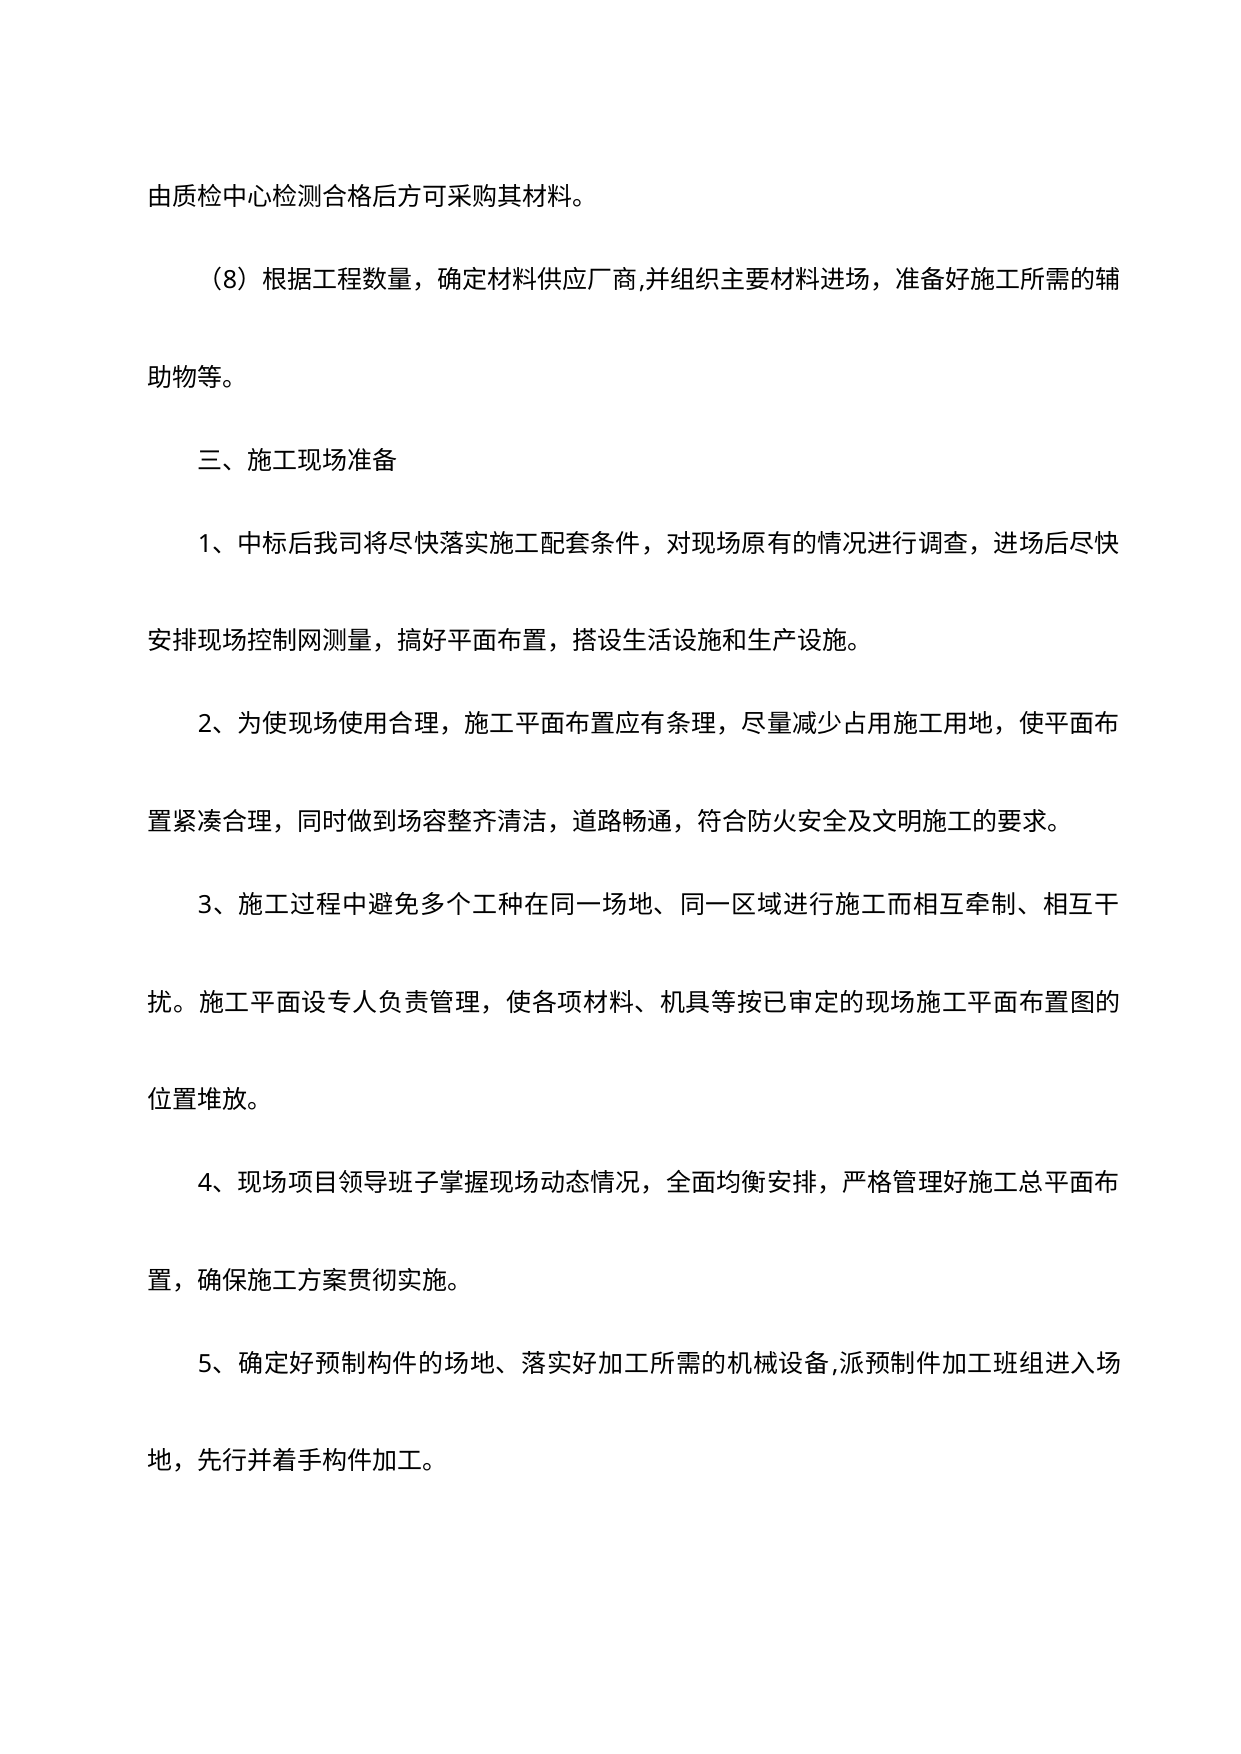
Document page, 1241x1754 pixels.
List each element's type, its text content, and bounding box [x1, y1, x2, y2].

subtitle 三、施工现场准备 [148, 426, 1122, 491]
text 4、现场项目领导班子掌握现场动态情况，全面均衡安排，严格管理好施工总平面布置，确保施工方案贯彻实施。 [148, 1148, 1122, 1311]
text 3、施工过程中避免多个工种在同一场地、同一区域进行施工而相互牵制、相互干扰。施工平面设专人负责管理，使各项材料、机具等按已审定的现场施工平面布置图的位置堆放。 [148, 870, 1122, 1130]
text 5、确定好预制构件的场地、落实好加工所需的机械设备,派预制件加工班组进入场地，先行并着手构件加工。 [148, 1329, 1122, 1491]
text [148, 162, 1122, 227]
text 1、中标后我司将尽快落实施工配套条件，对现场原有的情况进行调查，进场后尽快安排现场控制网测量，搞好平面布置，搭设生活设施和生产设施。 [148, 509, 1122, 671]
text （8）根据工程数量，确定材料供应厂商,并组织主要材料进场，准备好施工所需的辅助物等。 [148, 245, 1122, 408]
text 2、为使现场使用合理，施工平面布置应有条理，尽量减少占用施工用地，使平面布置紧凑合理，同时做到场容整齐清洁，道路畅通，符合防火安全及文明施工的要求。 [148, 689, 1122, 852]
